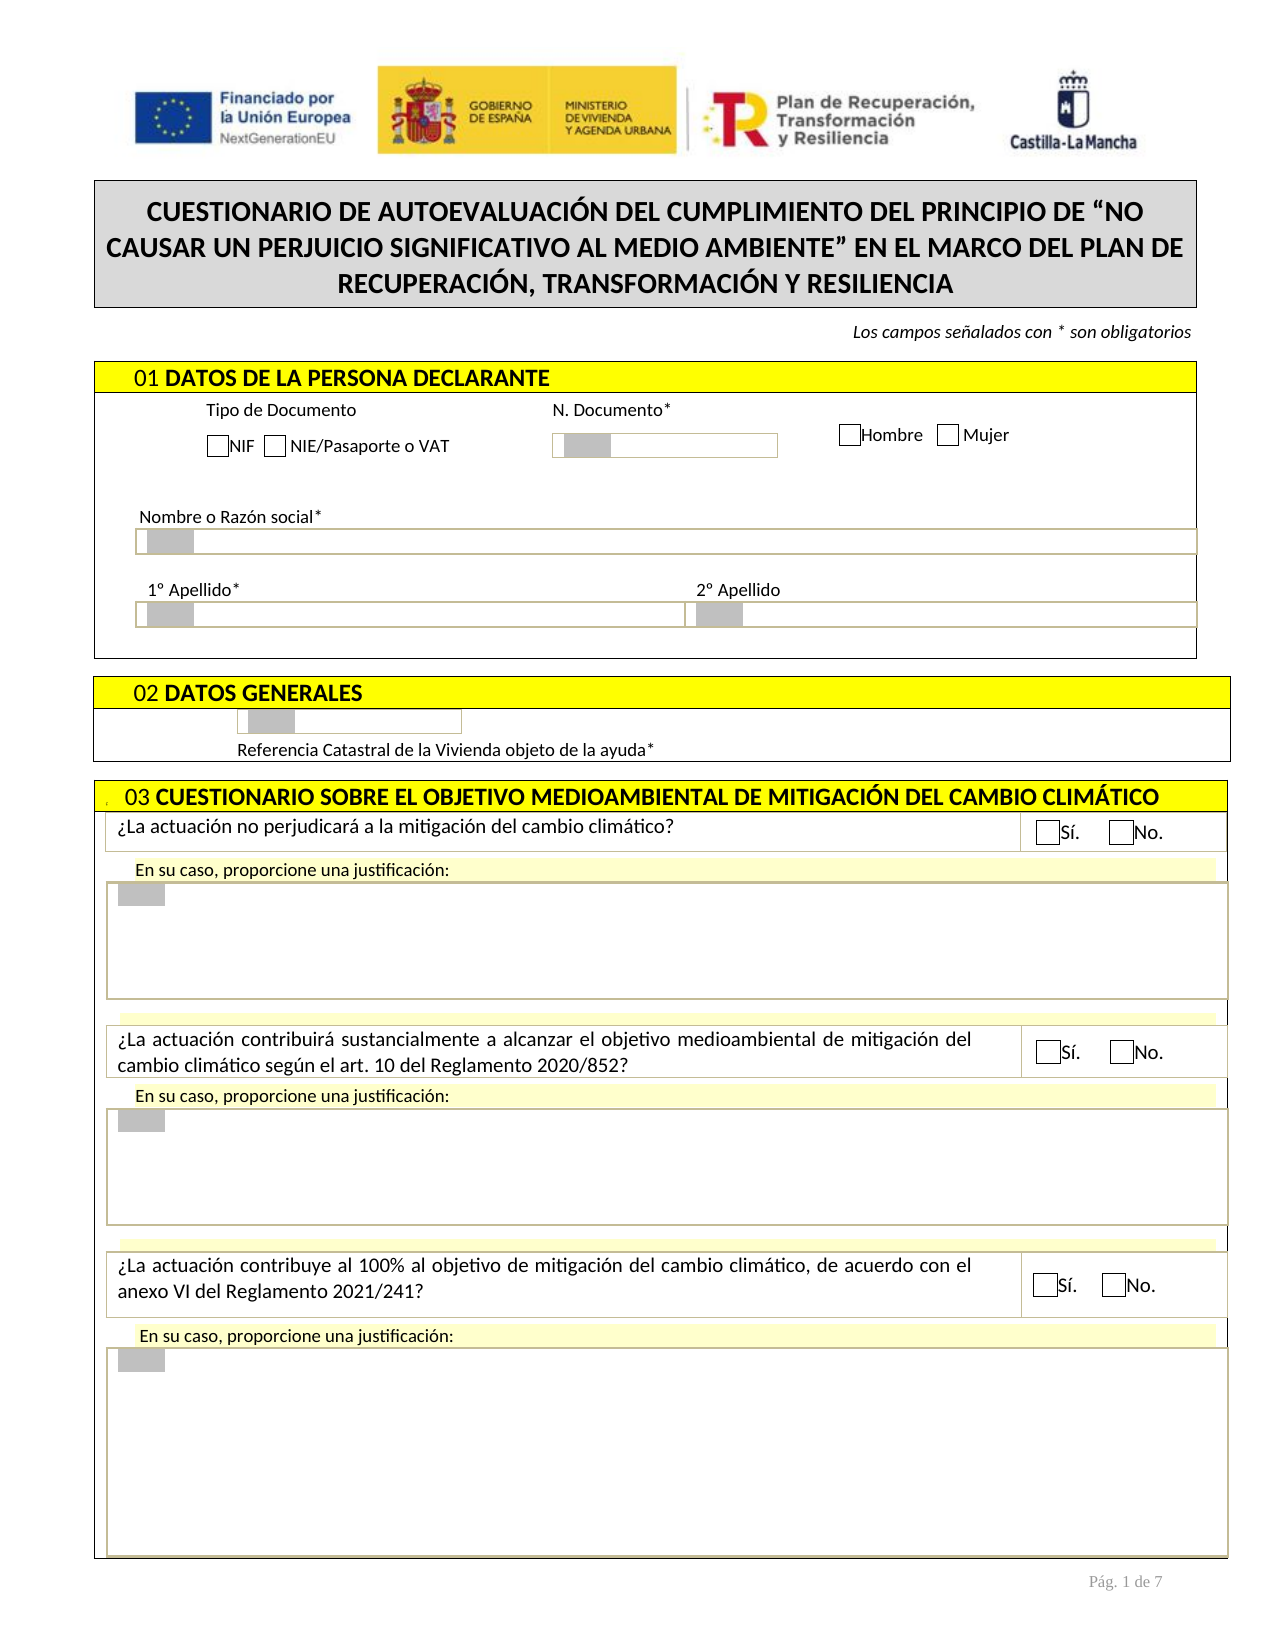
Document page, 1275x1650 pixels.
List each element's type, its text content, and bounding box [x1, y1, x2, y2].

table_header 01 DATOS DE LA PERSONA DECLARANTE [95, 362, 1196, 392]
table_header 02 DATOS GENERALES [94, 677, 1230, 708]
table_header Ç 03 CUESTIONARIO SOBRE EL OBJETIVO MEDIOAMBIENTAL DE MITIGACIÓN DEL CAMBIO CLIMÁTICO [95, 781, 1227, 811]
table_cell [95, 393, 1196, 657]
picture [93, 47, 1162, 180]
table_header CUESTIONARIO DE AUTOEVALUACIÓN DEL CUMPLIMIENTO DEL PRINCIPIO DE “NO CAUSAR UN PERJUICIO SIGNIFICATIVO AL MEDIO AMBIENTE” EN EL MARCO DEL PLAN DE RECUPERACIÓN, TRANSFORMACIÓN Y RESILIENCIA [95, 181, 1196, 307]
text Los campos señalados con * son obligatorios [757, 320, 1196, 343]
table_cell [94, 709, 1230, 761]
